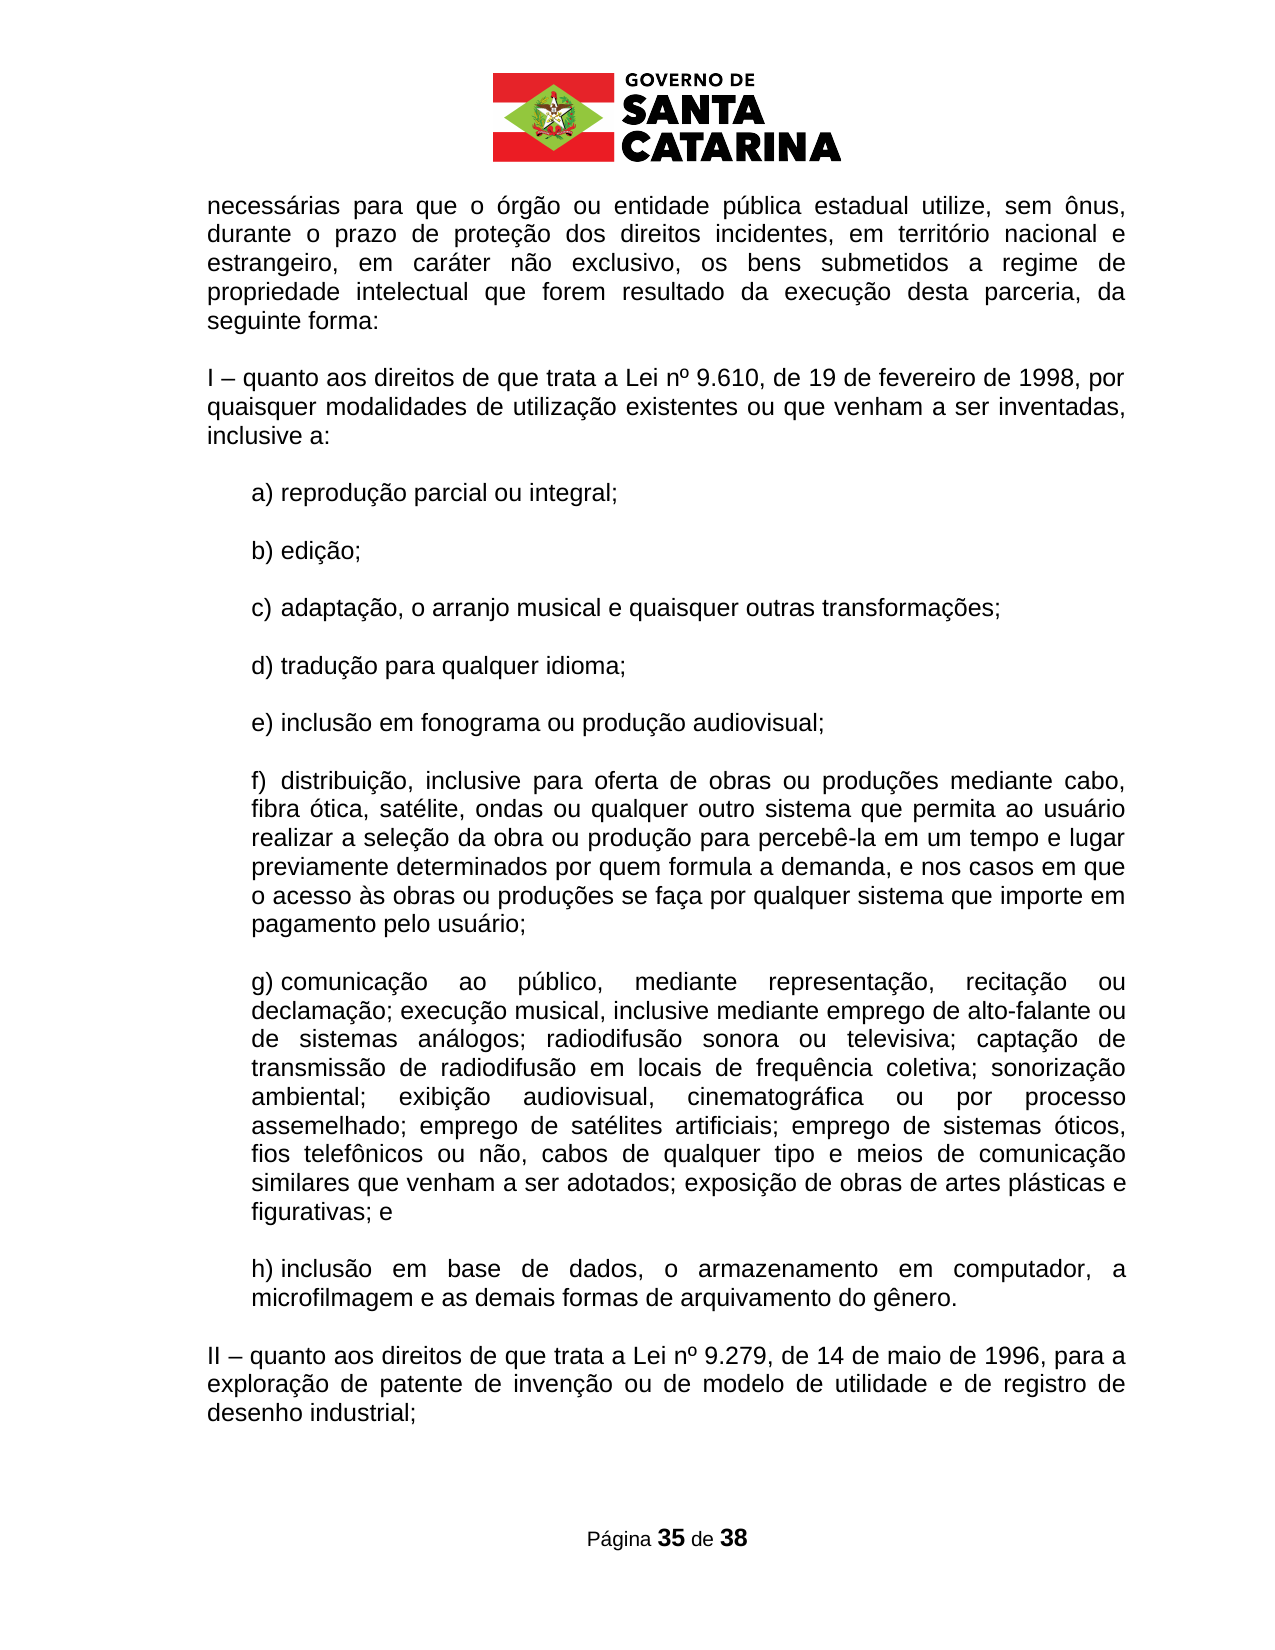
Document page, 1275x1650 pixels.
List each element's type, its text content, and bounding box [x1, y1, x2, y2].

list adaptação, o arranjo musical e quaisquer outras transformações; [251, 593, 1127, 622]
text II – quanto aos direitos de que trata a Lei nº 9.279, de 14 de maio de 1996, para a exploração de patente de invenção ou de modelo de utilidade e de registro de desenho industrial; [207, 1341, 1127, 1427]
list distribuição, inclusive para oferta de obras ou produções mediante cabo, fibra ótica, satélite, ondas ou qualquer outro sistema que permita ao usuário realizar a seleção da obra ou produção para percebê-la em um tempo e lugar previamente determinados por quem formula a demanda, e nos casos em que o acesso às obras ou produções se faça por qualquer sistema que importe em pagamento pelo usuário; [251, 766, 1127, 938]
list tradução para qualquer idioma; [251, 651, 1127, 679]
picture [493, 73, 842, 162]
list comunicação ao público, mediante representação, recitação ou declamação; execução musical, inclusive mediante emprego de alto-falante ou de sistemas análogos; radiodifusão sonora ou televisiva; captação de transmissão de radiodifusão em locais de frequência coletiva; sonorização ambiental; exibição audiovisual, cinematográfica ou por processo assemelhado; emprego de satélites artificiais; emprego de sistemas óticos, fios telefônicos ou não, cabos de qualquer tipo e meios de comunicação similares que venham a ser adotados; exposição de obras de artes plásticas e figurativas; e [251, 1168, 1127, 1226]
list I – quanto aos direitos de que trata a Lei nº 9.610, de 19 de fevereiro de 1998, por quaisquer modalidades de utilização existentes ou que venham a ser inventadas, inclusive a: [207, 363, 1127, 449]
list edição; [251, 536, 1127, 564]
list reprodução parcial ou integral; [251, 478, 1127, 507]
list comunicação ao público, mediante representação, recitação ou declamação; execução musical, inclusive mediante emprego de alto-falante ou de sistemas análogos; radiodifusão sonora ou televisiva; captação de transmissão de radiodifusão em locais de frequência coletiva; sonorização ambiental; exibição audiovisual, cinematográfica ou por processo assemelhado; emprego de satélites artificiais; emprego de sistemas óticos, fios telefônicos ou não, cabos de qualquer tipo e meios de comunicação similares que venham a ser adotados; exposição de obras de artes plásticas e figurativas; e [251, 967, 1127, 1140]
list inclusão em fonograma ou produção audiovisual; [251, 708, 1127, 737]
list inclusão em base de dados, o armazenamento em computador, a microfilmagem e as demais formas de arquivamento do gênero. [251, 1254, 1127, 1312]
